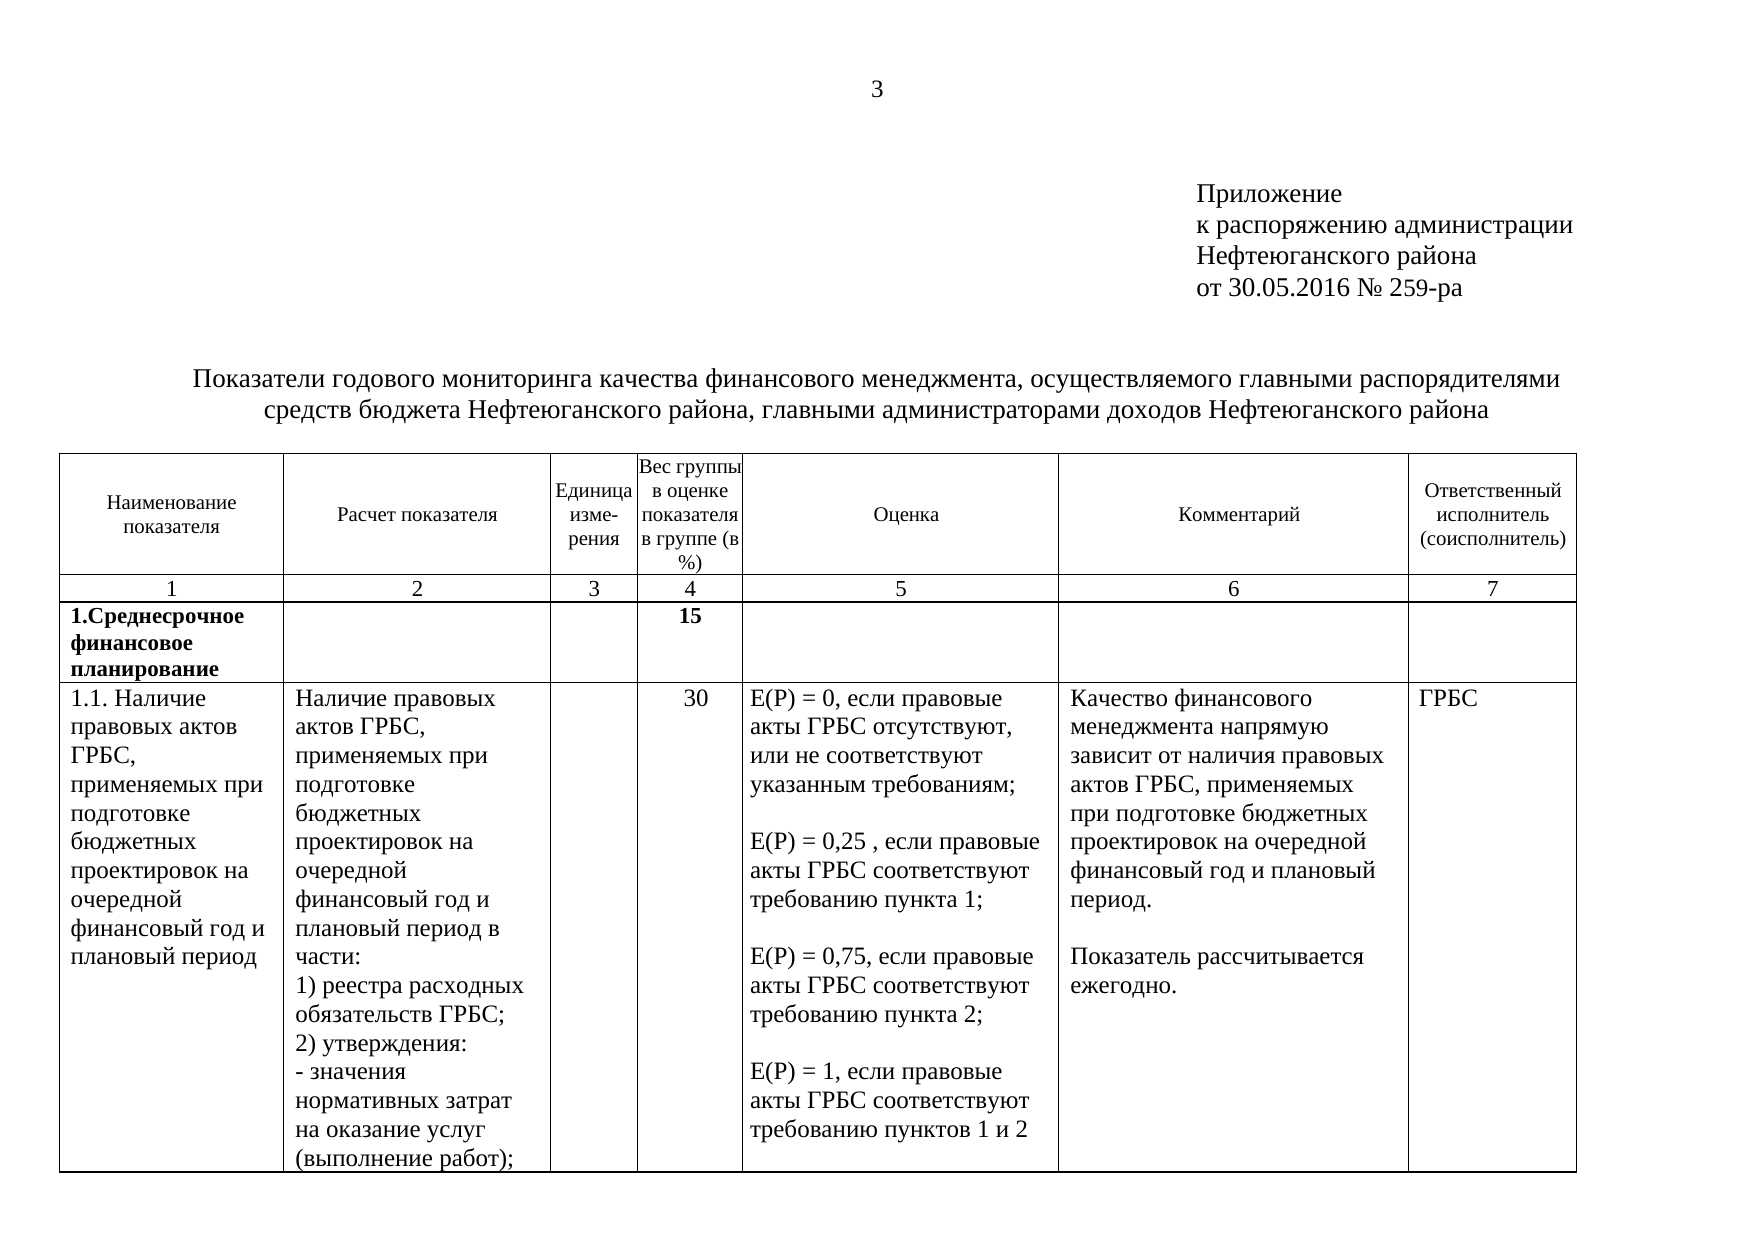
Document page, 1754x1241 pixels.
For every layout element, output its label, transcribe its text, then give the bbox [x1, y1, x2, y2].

table_header Единица изме-рения [551, 454, 637, 574]
table_cell [1409, 603, 1576, 682]
table_cell 3 [551, 575, 637, 601]
table_header Оценка [743, 454, 1058, 574]
text Показатели годового мониторинга качества финансового менеджмента, осуществляемого главными распорядителями [118, 362, 1636, 393]
table_cell [551, 603, 637, 682]
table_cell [1059, 683, 1408, 1171]
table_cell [284, 683, 550, 1171]
table_cell [743, 603, 1058, 682]
table_cell 30 [638, 683, 742, 1171]
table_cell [743, 683, 1058, 1171]
table_cell 1.Среднесрочное финансовое планирование [60, 603, 283, 682]
table_cell [1059, 603, 1408, 682]
table_header Расчет показателя [284, 454, 550, 574]
text к распоряжению администрации Нефтеюганского района [1196, 208, 1636, 271]
table_cell 7 [1409, 575, 1576, 601]
text средств бюджета Нефтеюганского района, главными администраторами доходов Нефтеюганского района [118, 393, 1636, 424]
table_cell 5 [743, 575, 1058, 601]
table_cell [551, 683, 637, 1171]
text от 30.05.2016 № 259-ра [1196, 271, 1636, 302]
table_cell 4 [638, 575, 742, 601]
text Приложение [1196, 177, 1636, 208]
table_header Ответственный исполнитель (соисполнитель) [1409, 454, 1576, 574]
table_cell 2 [284, 575, 550, 601]
table_cell ГРБС [1409, 683, 1576, 1171]
table_header Комментарий [1059, 454, 1408, 574]
table_header Вес группы в оценке показателя в группе (в %) [638, 454, 742, 574]
table_cell 15 [638, 603, 742, 682]
table_header Наименование показателя [60, 454, 283, 574]
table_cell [60, 683, 283, 1171]
table_cell [284, 603, 550, 682]
table_cell 6 [1059, 575, 1408, 601]
table_cell 1 [60, 575, 283, 601]
